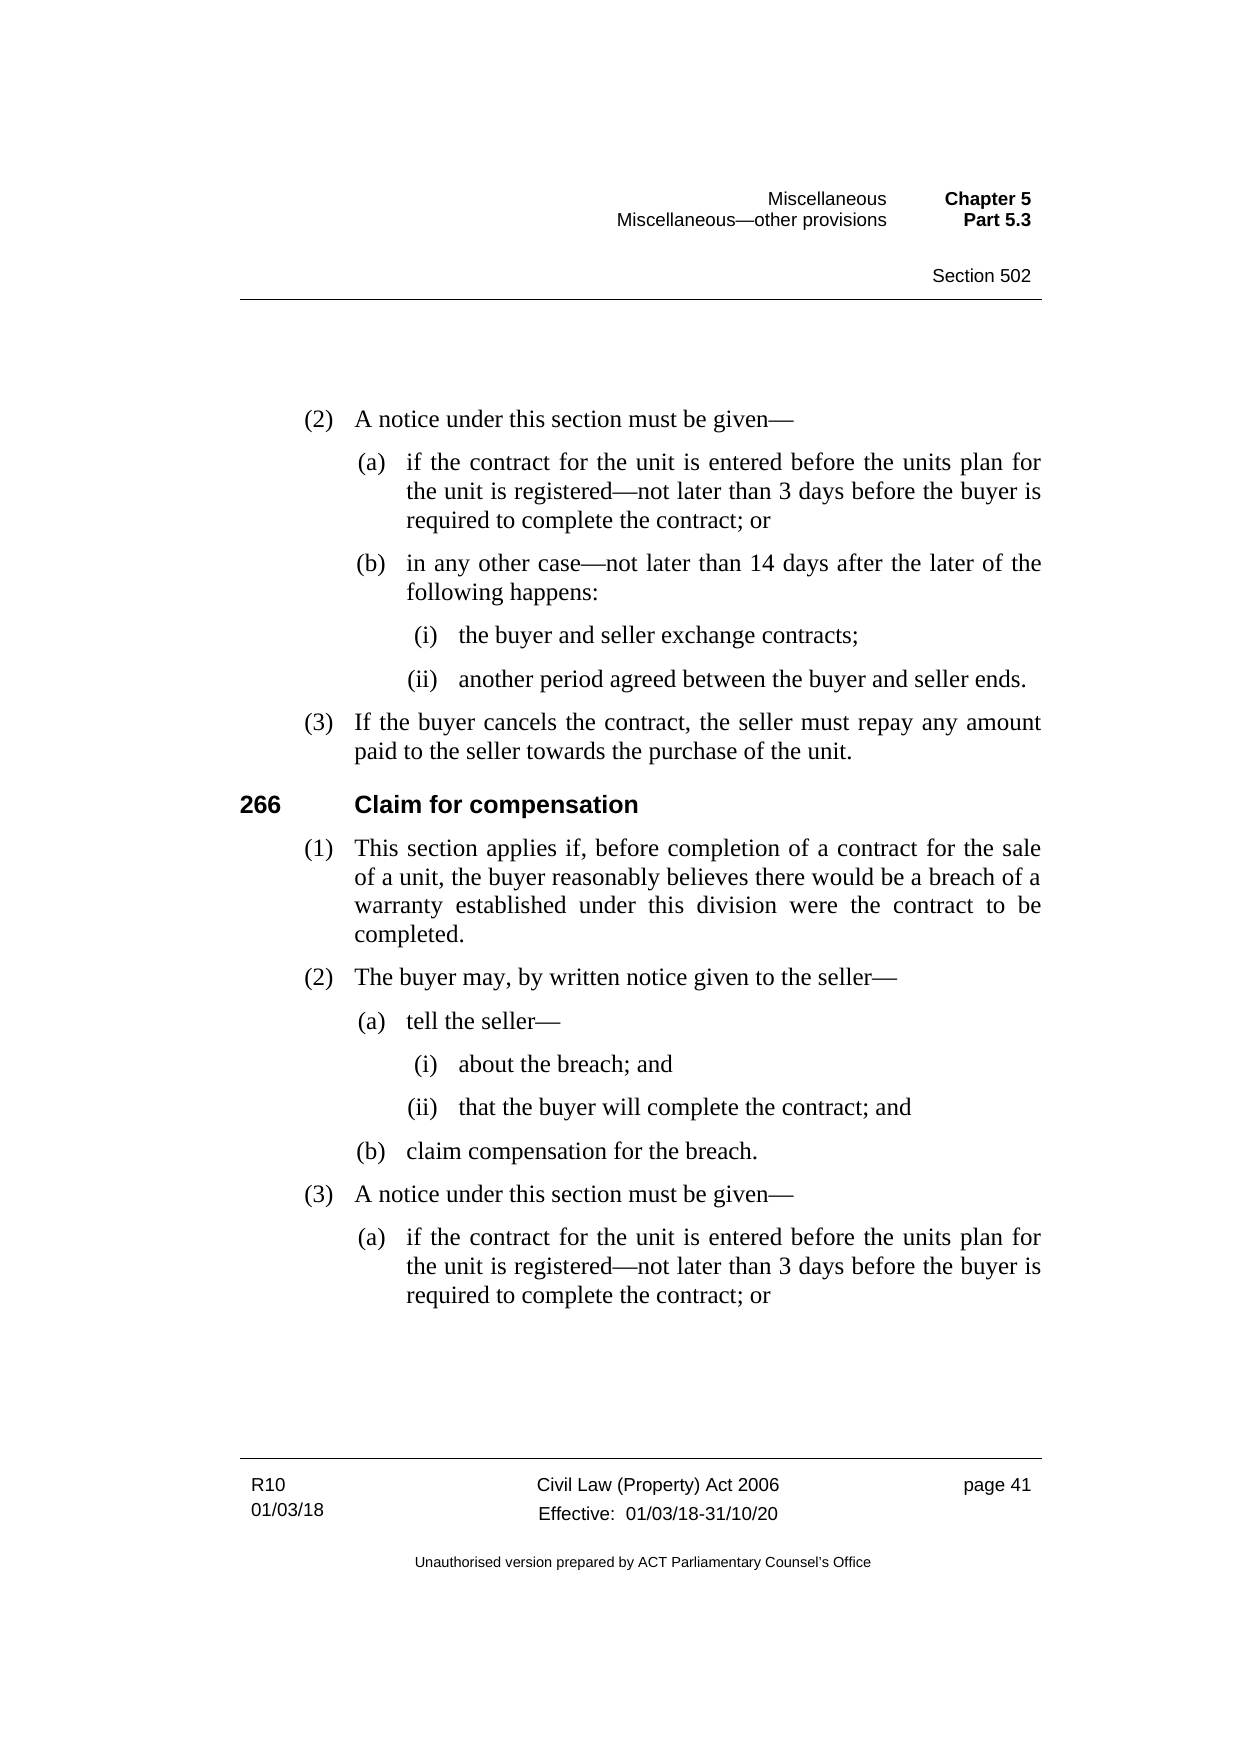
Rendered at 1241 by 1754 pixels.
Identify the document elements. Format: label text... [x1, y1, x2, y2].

text (ii) that the buyer will complete the contract; and [239, 1092, 1042, 1121]
text (ii) another period agreed between the buyer and seller ends. [239, 664, 1042, 692]
text (b) claim compensation for the breach. [239, 1136, 1042, 1164]
text (a) if the contract for the unit is entered before the units plan for the unit is registered—not later than 3 days before the buyer is required to complete the contract; or [239, 447, 1042, 534]
text (a) tell the seller— [239, 1006, 1042, 1034]
text (3) A notice under this section must be given— [239, 1179, 1042, 1208]
text (2) The buyer may, by written notice given to the seller— [239, 962, 1042, 991]
text (i) the buyer and seller exchange contracts; [239, 620, 1042, 649]
text (a) if the contract for the unit is entered before the units plan for the unit is registered—not later than 3 days before the buyer is required to complete the contract; or [239, 1222, 1042, 1309]
text (2) A notice under this section must be given— [239, 404, 1042, 433]
text (b) in any other case—not later than 14 days after the later of the following happens: [239, 548, 1042, 606]
text (3) If the buyer cancels the contract, the seller must repay any amount paid to the seller towards the purchase of the unit. [239, 707, 1042, 764]
text (i) about the breach; and [239, 1049, 1042, 1078]
text (1) This section applies if, before completion of a contract for the sale of a unit, the buyer reasonably believes there would be a breach of a warranty established under this division were the contract to be completed. [239, 833, 1042, 948]
text 266 Claim for compensation [239, 789, 1042, 818]
